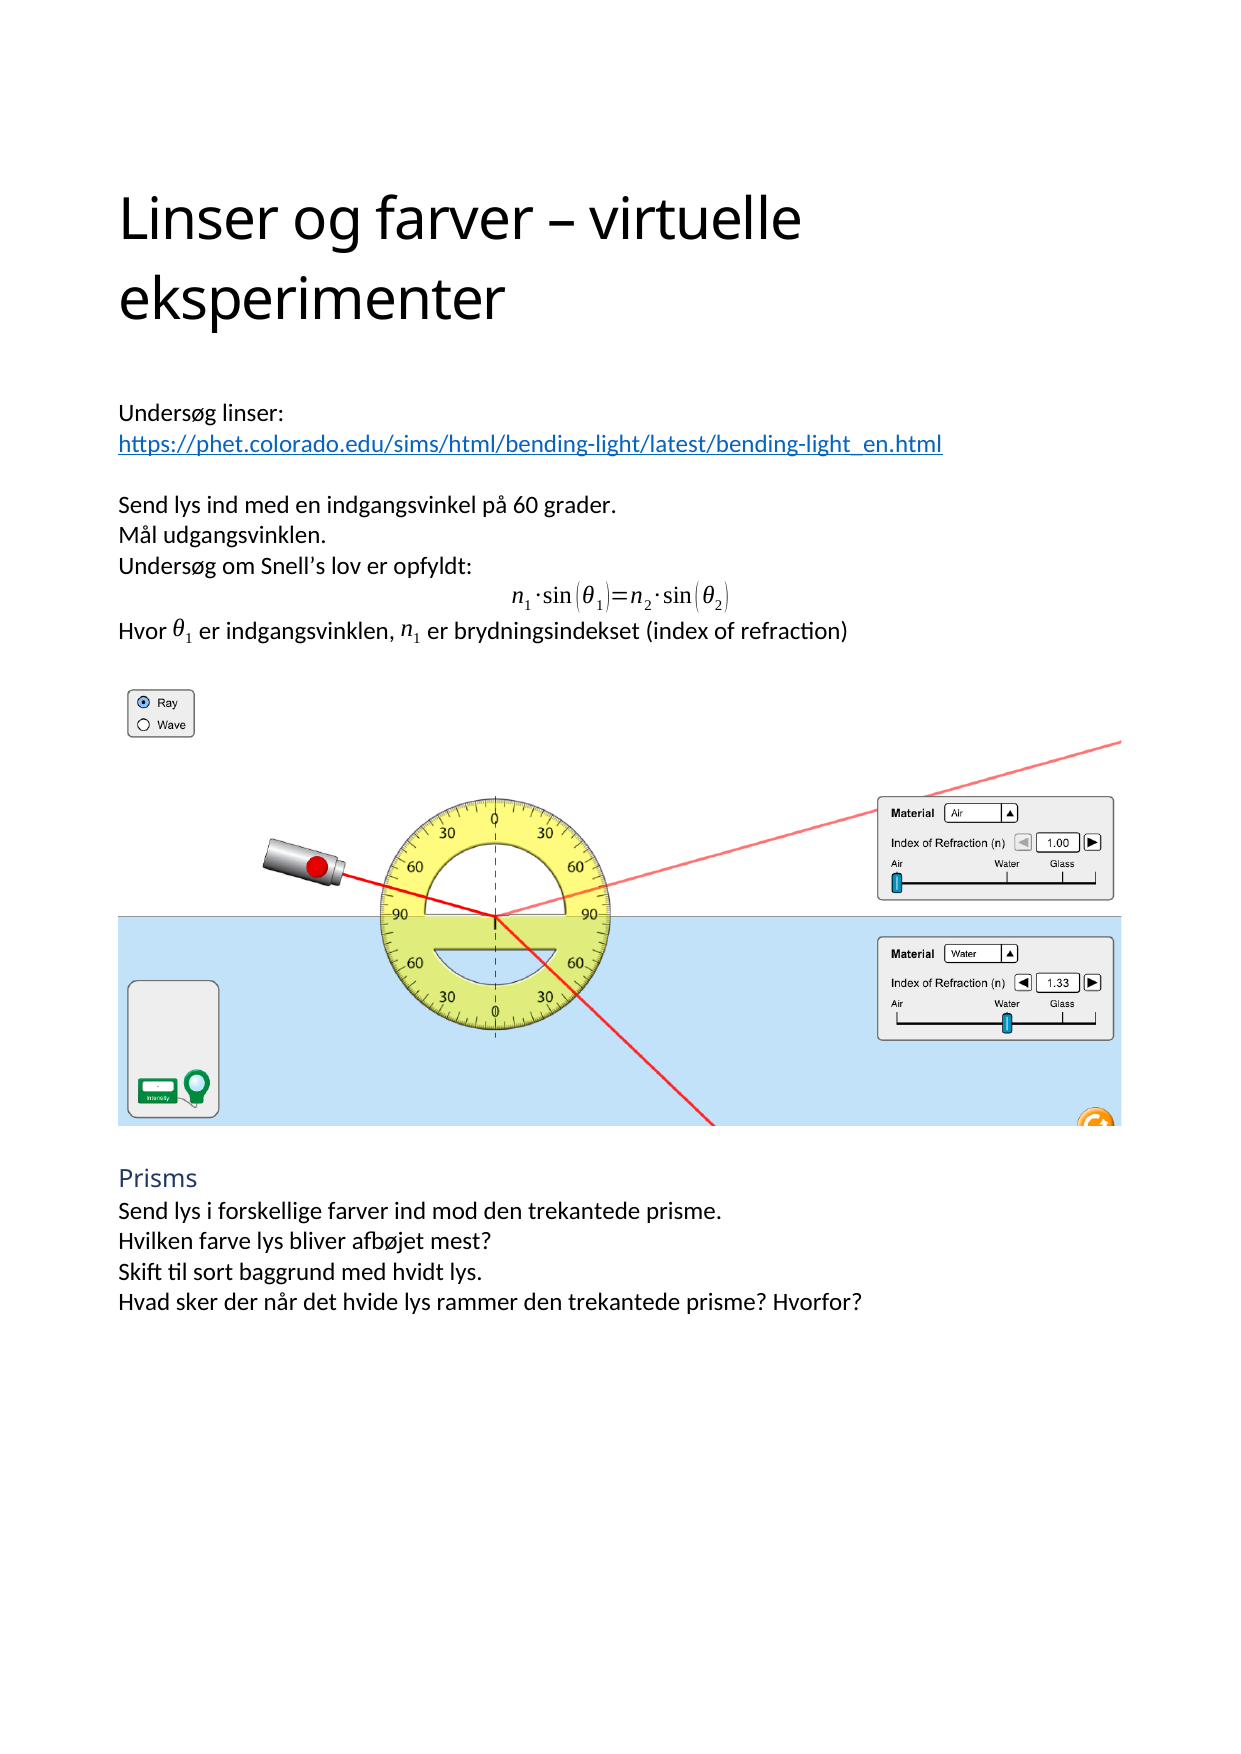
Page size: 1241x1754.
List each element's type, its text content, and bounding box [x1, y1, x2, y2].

text Mål udgangsvinklen. [118, 519, 1122, 550]
text https://phet.colorado.edu/sims/html/bending-light/latest/bending-light_en.html [118, 428, 1122, 458]
text Undersøg om Snell’s lov er opfyldt: [118, 550, 1122, 580]
text Hvilken farve lys bliver afbøjet mest? [118, 1225, 1122, 1256]
text Send lys ind med en indgangsvinkel på 60 grader. [118, 489, 1122, 519]
title Linser og farver – virtuelle eksperimenter [118, 177, 1122, 336]
text Hvad sker der når det hvide lys rammer den trekantede prisme? Hvorfor? [118, 1286, 1122, 1317]
text Send lys i forskellige farver ind mod den trekantede prisme. [118, 1195, 1122, 1225]
text Undersøg linser: [118, 397, 1122, 428]
subtitle Prisms [118, 1161, 1122, 1195]
picture [118, 676, 1122, 1126]
text Skift til sort baggrund med hvidt lys. [118, 1256, 1122, 1286]
text Hvor er indgangsvinklen, er brydningsindekset (index of refraction) [118, 615, 1122, 646]
